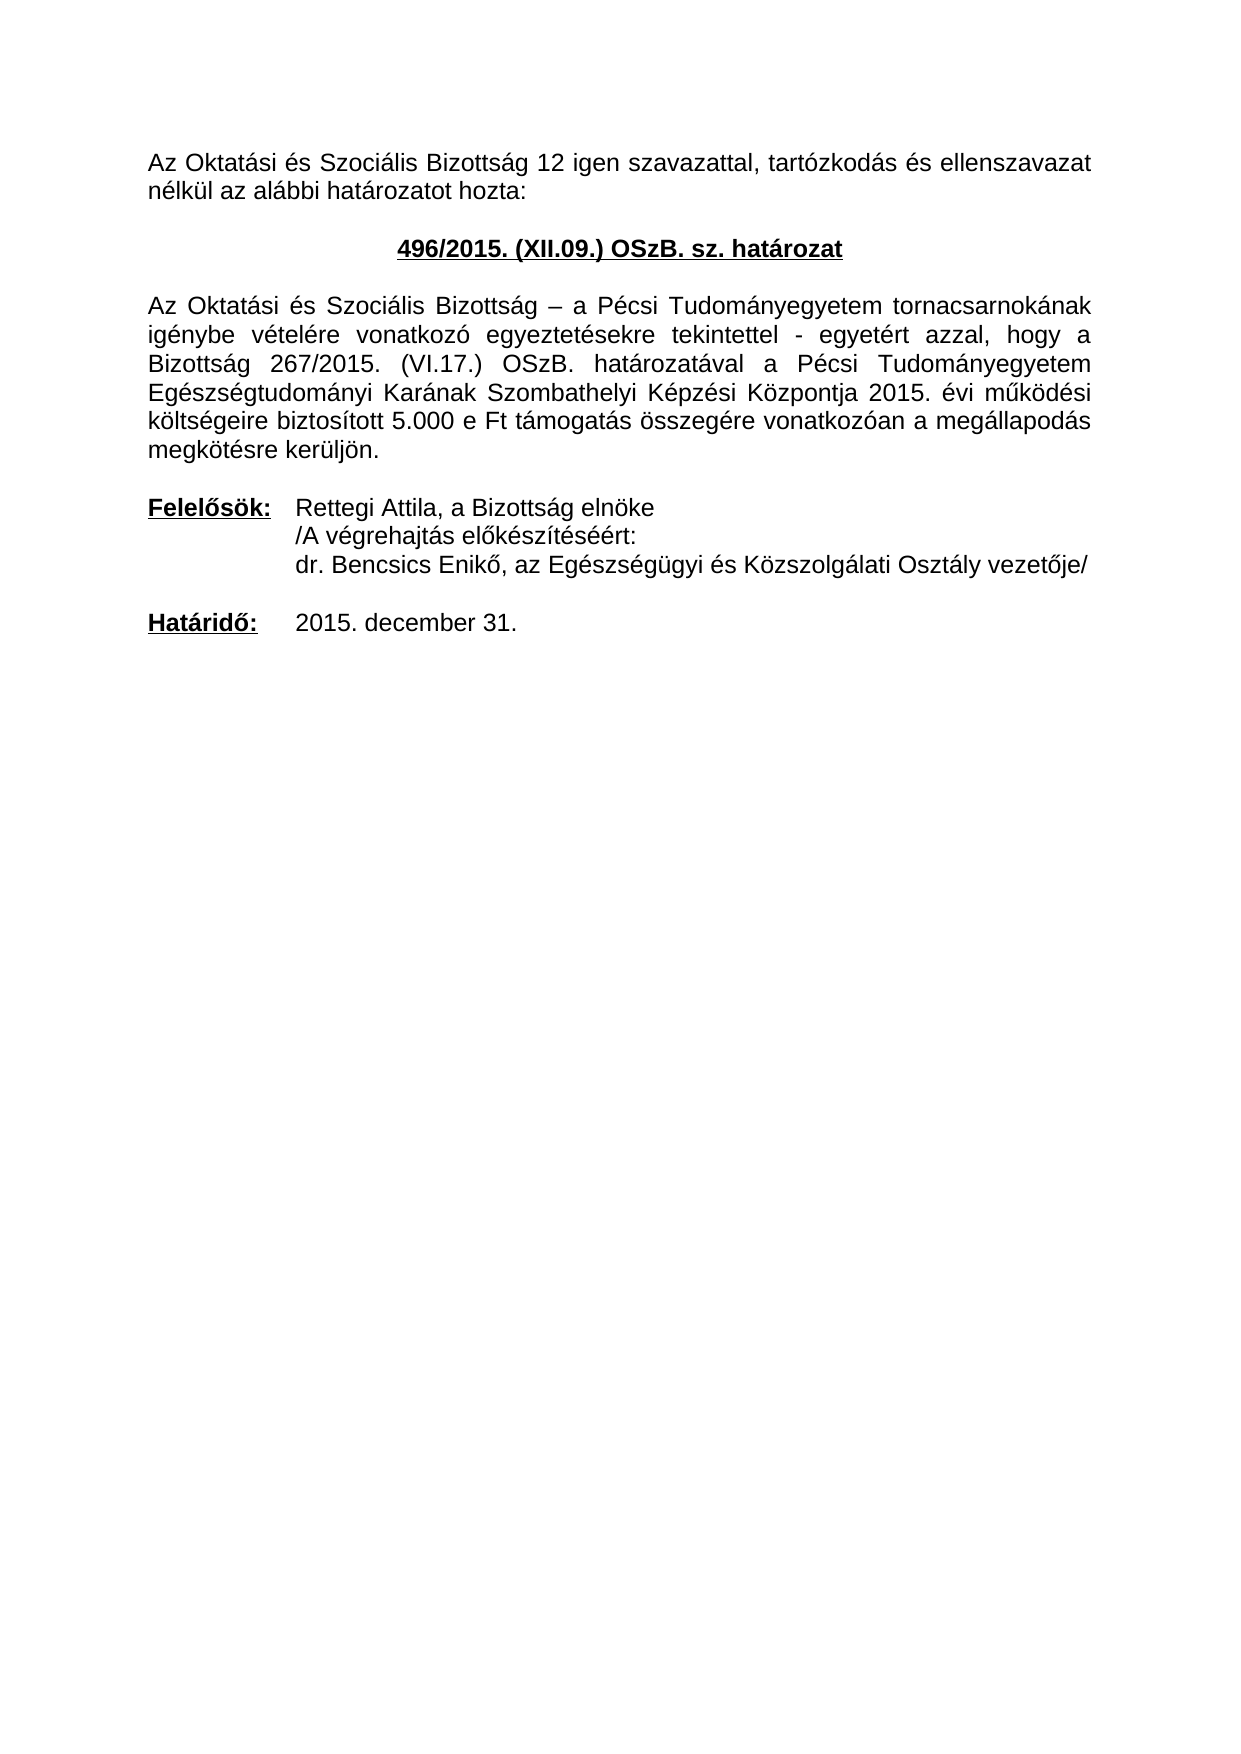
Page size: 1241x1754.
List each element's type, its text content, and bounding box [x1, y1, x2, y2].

text Felelősök: Rettegi Attila, a Bizottság elnöke [148, 493, 1093, 521]
text 496/2015. (XII.09.) OSzB. sz. határozat [148, 234, 1093, 263]
text dr. Bencsics Enikő, az Egészségügyi és Közszolgálati Osztály vezetője/ [148, 550, 1093, 579]
text Az Oktatási és Szociális Bizottság 12 igen szavazattal, tartózkodás és ellenszavazat nélkül az alábbi határozatot hozta: [148, 148, 1093, 205]
text Az Oktatási és Szociális Bizottság – a Pécsi Tudományegyetem tornacsarnokának igénybe vételére vonatkozó egyeztetésekre tekintettel - egyetért azzal, hogy a Bizottság 267/2015. (VI.17.) OSzB. határozatával a Pécsi Tudományegyetem Egészségtudományi Karának Szombathelyi Képzési Központja 2015. évi működési költségeire biztosított 5.000 e Ft támogatás összegére vonatkozóan a megállapodás megkötésre kerüljön. [148, 291, 1093, 464]
text Határidő: 2015. december 31. [148, 608, 1093, 636]
text /A végrehajtás előkészítéséért: [148, 521, 1093, 550]
